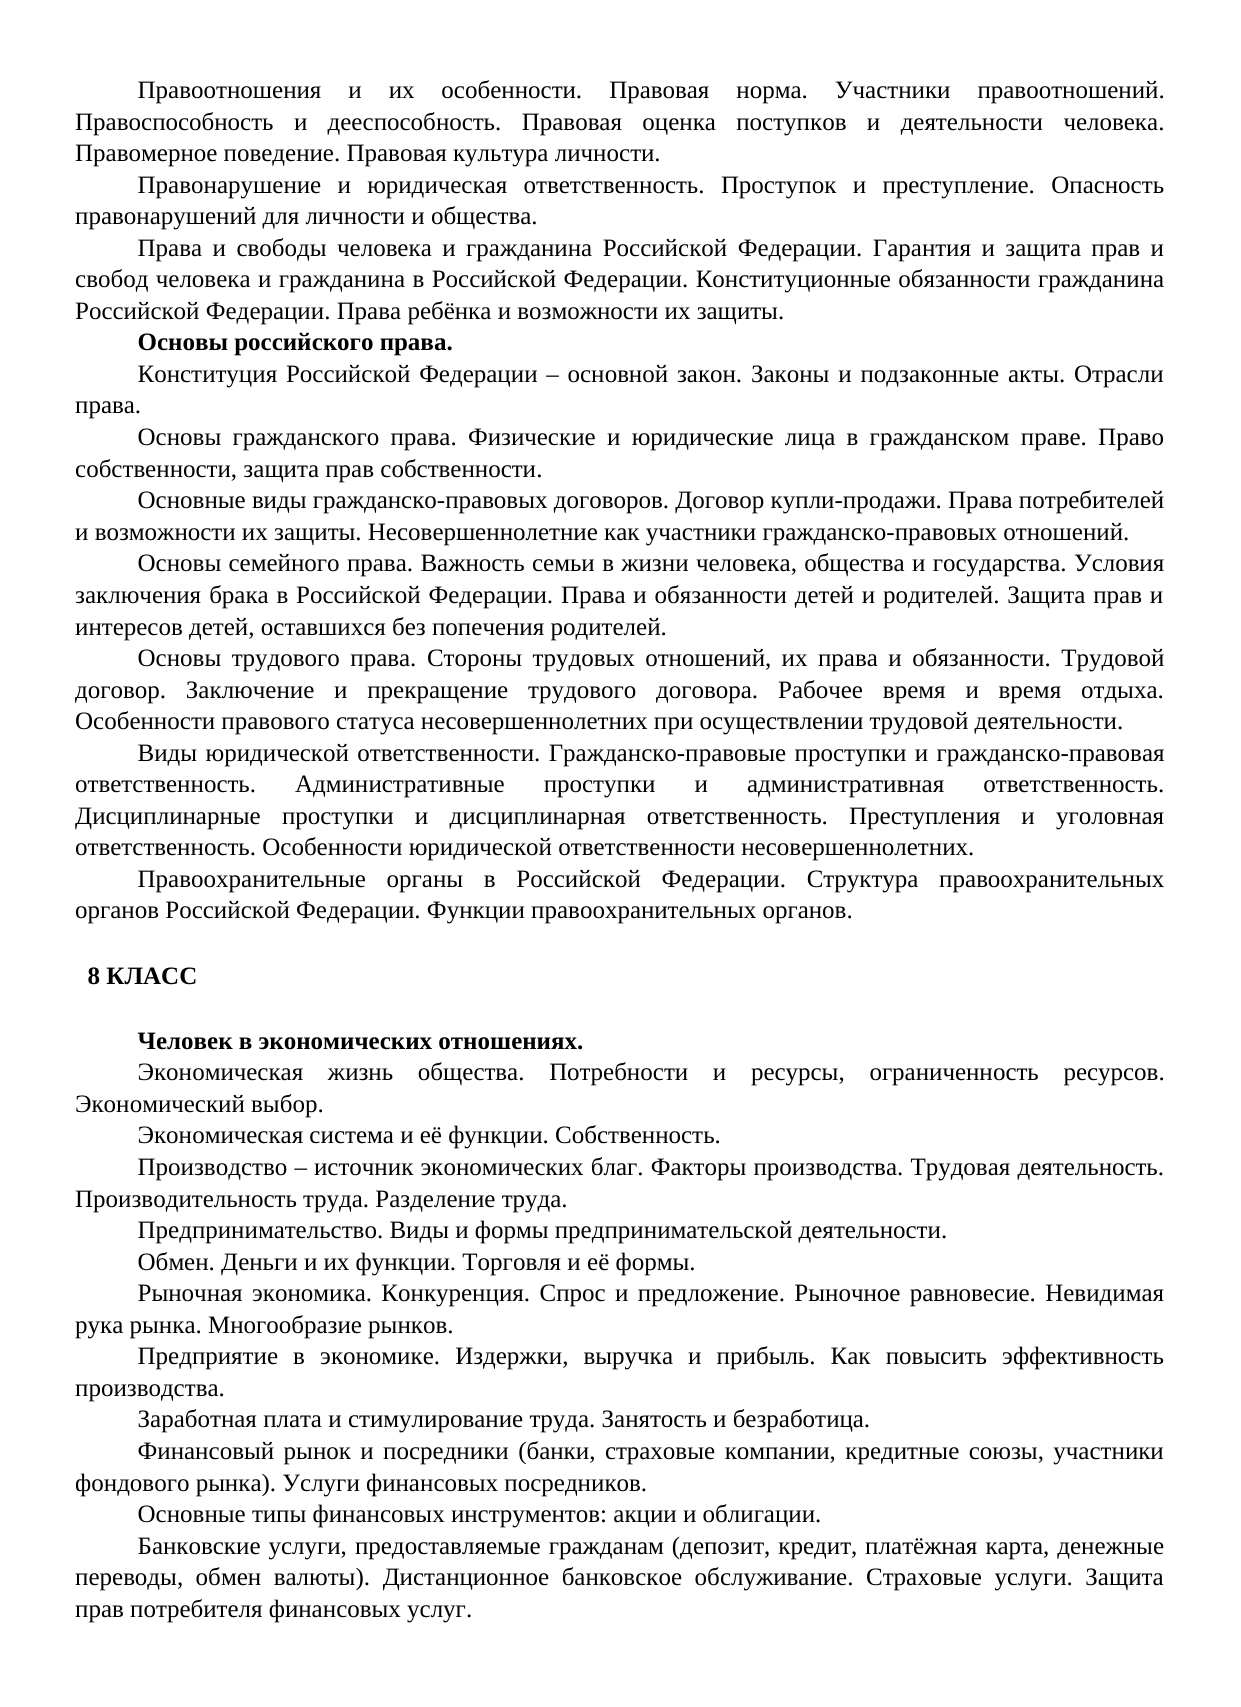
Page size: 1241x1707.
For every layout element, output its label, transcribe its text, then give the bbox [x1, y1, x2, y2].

text Виды юридической ответственности. Гражданско-правовые проступки и гражданско-правовая ответственность. Административные проступки и административная ответственность. Дисциплинарные проступки и дисциплинарная ответственность. Преступления и уголовная ответственность. Особенности юридической ответственности несовершеннолетних. [75, 738, 1165, 861]
text Правоохранительные органы в Российской Федерации. Структура правоохранительных органов Российской Федерации. Функции правоохранительных органов. [75, 864, 1165, 924]
text Права и свободы человека и гражданина Российской Федерации. Гарантия и защита прав и свобод человека и гражданина в Российской Федерации. Конституционные обязанности гражданина Российской Федерации. Права ребёнка и возможности их защиты. [75, 233, 1165, 325]
text Основы трудового права. Стороны трудовых отношений, их права и обязанности. Трудовой договор. Заключение и прекращение трудового договора. Рабочее время и время отдыха. Особенности правового статуса несовершеннолетних при осуществлении трудовой деятельности. [75, 643, 1165, 735]
text Человек в экономических отношениях. [75, 1026, 1165, 1054]
text Правоотношения и их особенности. Правовая норма. Участники правоотношений. Правоспособность и дееспособность. Правовая оценка поступков и деятельности человека. Правомерное поведение. Правовая культура личности. [75, 75, 1165, 167]
text Финансовый рынок и посредники (банки, страховые компании, кредитные союзы, участники фондового рынка). Услуги финансовых посредников. [75, 1436, 1165, 1496]
text Конституция Российской Федерации – основной закон. Законы и подзаконные акты. Отрасли права. [75, 359, 1165, 419]
text Основы семейного права. Важность семьи в жизни человека, общества и государства. Условия заключения брака в Российской Федерации. Права и обязанности детей и родителей. Защита прав и интересов детей, оставшихся без попечения родителей. [75, 548, 1165, 640]
text Экономическая система и её функции. Собственность. [75, 1121, 1165, 1149]
text Правонарушение и юридическая ответственность. Проступок и преступление. Опасность правонарушений для личности и общества. [75, 170, 1165, 230]
text Заработная плата и стимулирование труда. Занятость и безработица. [75, 1404, 1165, 1433]
text Экономическая жизнь общества. Потребности и ресурсы, ограниченность ресурсов. Экономический выбор. [75, 1057, 1165, 1118]
text Производство – источник экономических благ. Факторы производства. Трудовая деятельность. Производительность труда. Разделение труда. [75, 1152, 1165, 1212]
text Предприятие в экономике. Издержки, выручка и прибыль. Как повысить эффективность производства. [75, 1341, 1165, 1402]
text Основы российского права. [75, 327, 1165, 356]
text Обмен. Деньги и их функции. Торговля и её формы. [75, 1247, 1165, 1276]
text Основы гражданского права. Физические и юридические лица в гражданском праве. Право собственности, защита прав собственности. [75, 422, 1165, 482]
text Основные типы финансовых инструментов: акции и облигации. [75, 1499, 1165, 1528]
text Банковские услуги, предоставляемые гражданам (депозит, кредит, платёжная карта, денежные переводы, обмен валюты). Дистанционное банковское обслуживание. Страховые услуги. Защита прав потребителя финансовых услуг. [75, 1531, 1165, 1623]
text Рыночная экономика. Конкуренция. Спрос и предложение. Рыночное равновесие. Невидимая рука рынка. Многообразие рынков. [75, 1278, 1165, 1339]
text Основные виды гражданско-правовых договоров. Договор купли-продажи. Права потребителей и возможности их защиты. Несовершеннолетние как участники гражданско-правовых отношений. [75, 485, 1165, 546]
text Предпринимательство. Виды и формы предпринимательской деятельности. [75, 1215, 1165, 1244]
text 8 КЛАСС [87, 961, 1165, 989]
